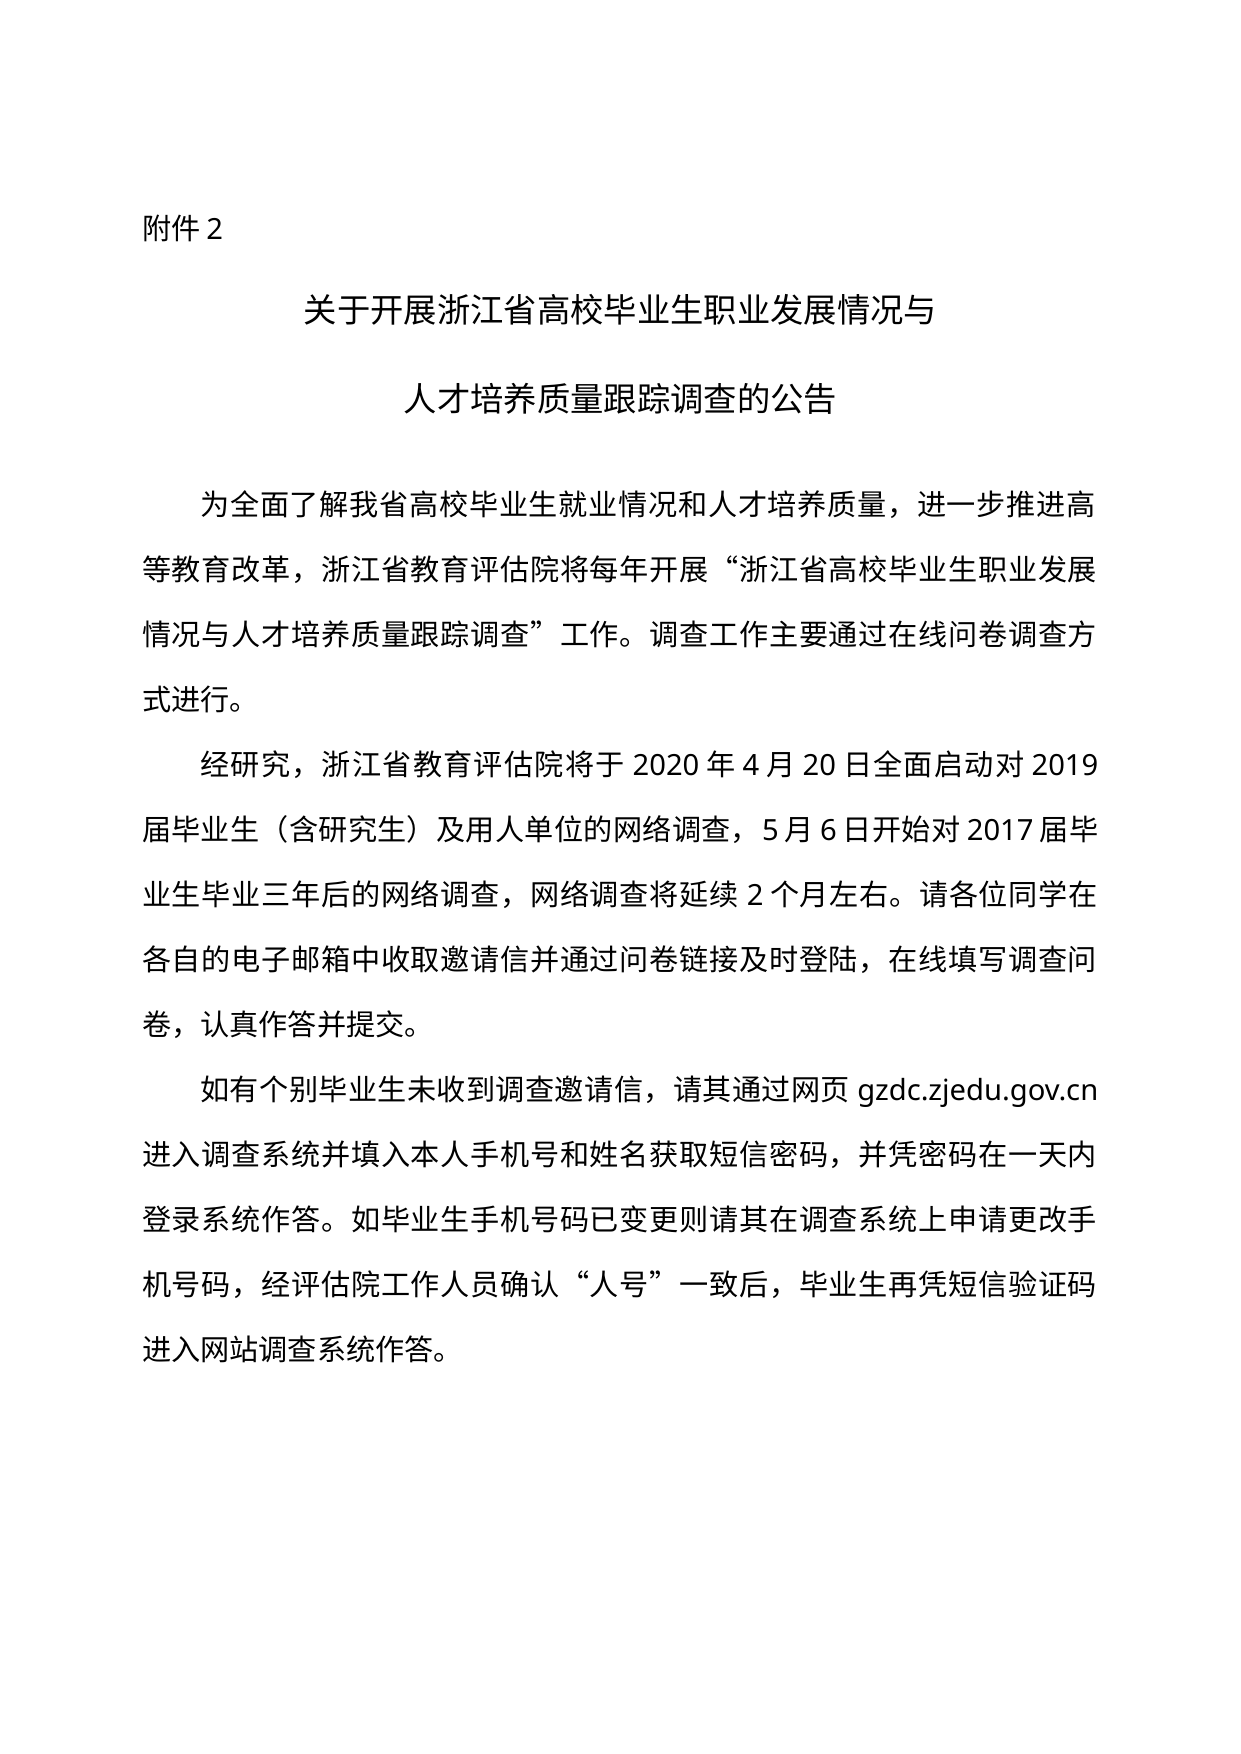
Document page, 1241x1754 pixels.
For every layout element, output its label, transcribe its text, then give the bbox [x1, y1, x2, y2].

text 人才培养质量跟踪调查的公告 [142, 365, 1098, 430]
text 附件2 [142, 194, 1098, 259]
text 经研究，浙江省教育评估院将于2020年4月20日全面启动对2019届毕业生（含研究生）及用人单位的网络调查，5月6日开始对2017届毕业生毕业三年后的网络调查，网络调查将延续2个月左右。请各位同学在各自的电子邮箱中收取邀请信并通过问卷链接及时登陆，在线填写调查问卷，认真作答并提交。 [142, 730, 1098, 1055]
text 关于开展浙江省高校毕业生职业发展情况与 [142, 276, 1098, 341]
text 为全面了解我省高校毕业生就业情况和人才培养质量，进一步推进高等教育改革，浙江省教育评估院将每年开展“浙江省高校毕业生职业发展情况与人才培养质量跟踪调查”工作。调查工作主要通过在线问卷调查方式进行。 [142, 470, 1098, 730]
text 如有个别毕业生未收到调查邀请信，请其通过网页gzdc.zjedu.gov.cn进入调查系统并填入本人手机号和姓名获取短信密码，并凭密码在一天内登录系统作答。如毕业生手机号码已变更则请其在调查系统上申请更改手机号码，经评估院工作人员确认“人号”一致后，毕业生再凭短信验证码进入网站调查系统作答。 [142, 1055, 1098, 1380]
